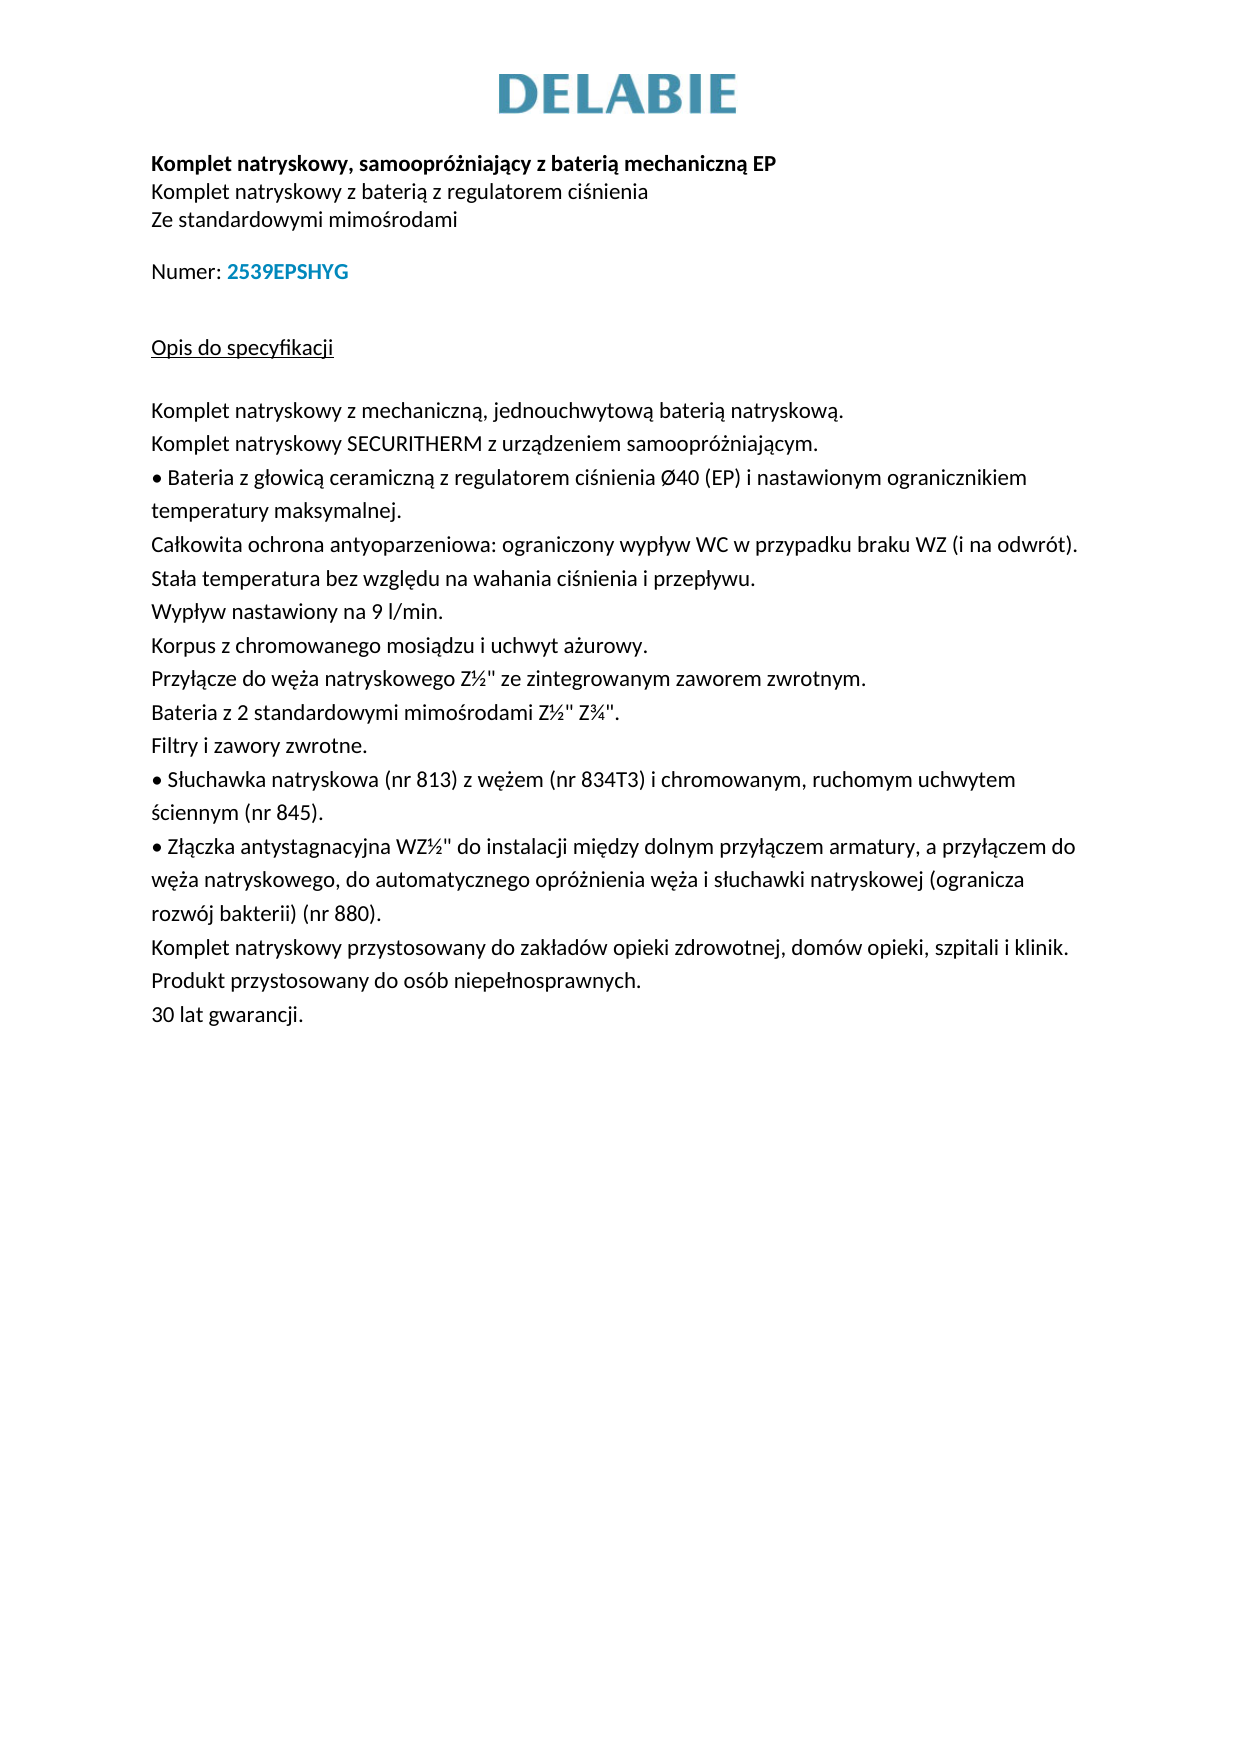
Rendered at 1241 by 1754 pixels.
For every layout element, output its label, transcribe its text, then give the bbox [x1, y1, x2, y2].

text Ze standardowymi mimośrodami [151, 205, 1084, 233]
picture [497, 74, 738, 114]
text • Słuchawka natryskowa (nr 813) z wężem (nr 834T3) i chromowanym, ruchomym uchwytem ściennym (nr 845). [151, 765, 1084, 827]
text • Bateria z głowicą ceramiczną z regulatorem ciśnienia Ø40 (EP) i nastawionym ogranicznikiem temperatury maksymalnej. [151, 463, 1084, 525]
text 30 lat gwarancji. [151, 1000, 1084, 1028]
text Opis do specyfikacji [151, 333, 1084, 361]
text Filtry i zawory zwrotne. [151, 731, 1084, 759]
text Numer: 2539EPSHYG [151, 257, 1084, 285]
text Przyłącze do węża natryskowego Z½" ze zintegrowanym zaworem zwrotnym. [151, 664, 1084, 692]
text Bateria z 2 standardowymi mimośrodami Z½" Z¾". [151, 698, 1084, 726]
text Całkowita ochrona antyoparzeniowa: ograniczony wypływ WC w przypadku braku WZ (i na odwrót). [151, 530, 1084, 558]
text Komplet natryskowy przystosowany do zakładów opieki zdrowotnej, domów opieki, szpitali i klinik. [151, 933, 1084, 961]
text Komplet natryskowy z baterią z regulatorem ciśnienia [151, 177, 1084, 205]
text Wypływ nastawiony na 9 l/min. [151, 597, 1084, 625]
text Korpus z chromowanego mosiądzu i uchwyt ażurowy. [151, 631, 1084, 659]
text Stała temperatura bez względu na wahania ciśnienia i przepływu. [151, 564, 1084, 592]
text Produkt przystosowany do osób niepełnosprawnych. [151, 966, 1084, 994]
text • Złączka antystagnacyjna WZ½" do instalacji między dolnym przyłączem armatury, a przyłączem do węża natryskowego, do automatycznego opróżnienia węża i słuchawki natryskowej (ogranicza rozwój bakterii) (nr 880). [151, 832, 1084, 927]
text Komplet natryskowy z mechaniczną, jednouchwytową baterią natryskową. [151, 396, 1084, 424]
text Komplet natryskowy, samoopróżniający z baterią mechaniczną EP [151, 149, 1084, 177]
text Komplet natryskowy SECURITHERM z urządzeniem samoopróżniającym. [151, 429, 1084, 458]
